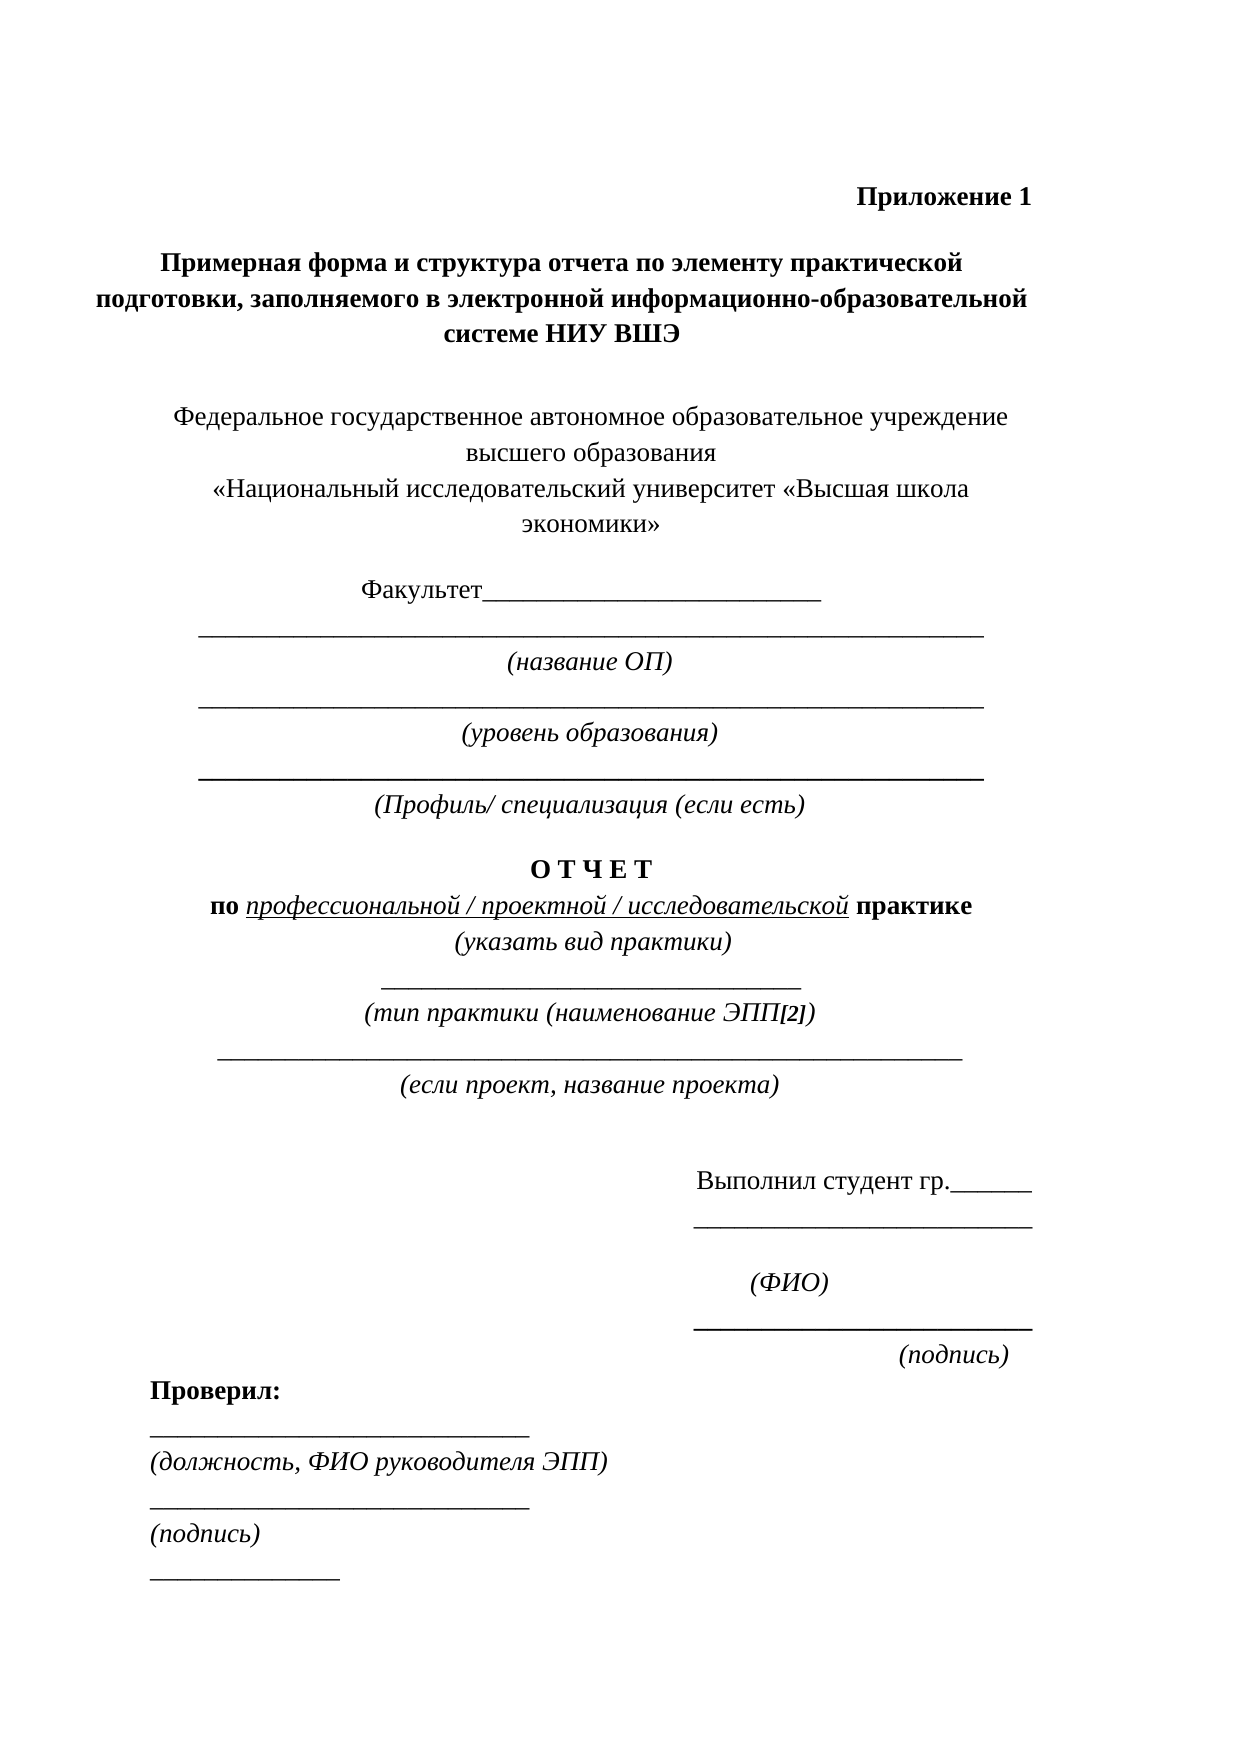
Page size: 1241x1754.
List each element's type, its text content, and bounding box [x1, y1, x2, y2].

text ____________________________ [150, 1481, 1032, 1512]
text «Национальный исследовательский университет «Высшая школа экономики» [150, 472, 1032, 538]
text Факультет_________________________ [150, 573, 1032, 604]
text высшего образования [150, 436, 1032, 467]
text Приложение 1 [652, 180, 1032, 211]
text ____________________________ [150, 1409, 1032, 1441]
text Примерная форма и структура отчета по элементу практической подготовки, заполняемого в электронной информационно-образовательной системе НИУ ВШЭ [92, 246, 1032, 349]
text (подпись) [150, 1517, 1032, 1548]
text (если проект, название проекта) [150, 1068, 1032, 1099]
text _________________________ [150, 1302, 1032, 1333]
text (указать вид практики) [150, 925, 1032, 956]
text (подпись) [150, 1338, 1032, 1369]
text Проверил: [106, 1374, 1032, 1405]
text (ФИО) [739, 1236, 1032, 1298]
text Выполнил студент гр.______ [150, 1164, 1032, 1195]
text __________________________________________________________ [150, 609, 1032, 640]
text _________________________ [150, 1200, 1032, 1231]
text (уровень образования) [150, 716, 1032, 747]
text (тип практики (наименование ЭПП[2]) [150, 997, 1032, 1028]
text Федеральное государственное автономное образовательное учреждение [150, 400, 1032, 431]
text ______________ [150, 1552, 1032, 1583]
text _______________________________________________________ [150, 1032, 1032, 1063]
text __________________________________________________________ [150, 681, 1032, 712]
text (название ОП) [150, 645, 1032, 676]
text (должность, ФИО руководителя ЭПП) [150, 1445, 1032, 1476]
text __________________________________________________________ [150, 752, 1032, 783]
text по профессиональной / проектной / исследовательской практике [150, 889, 1032, 921]
text _______________________________ [150, 961, 1032, 992]
text (Профиль/ специализация (если есть) [150, 788, 1032, 819]
text О Т Ч Е Т [150, 854, 1032, 885]
